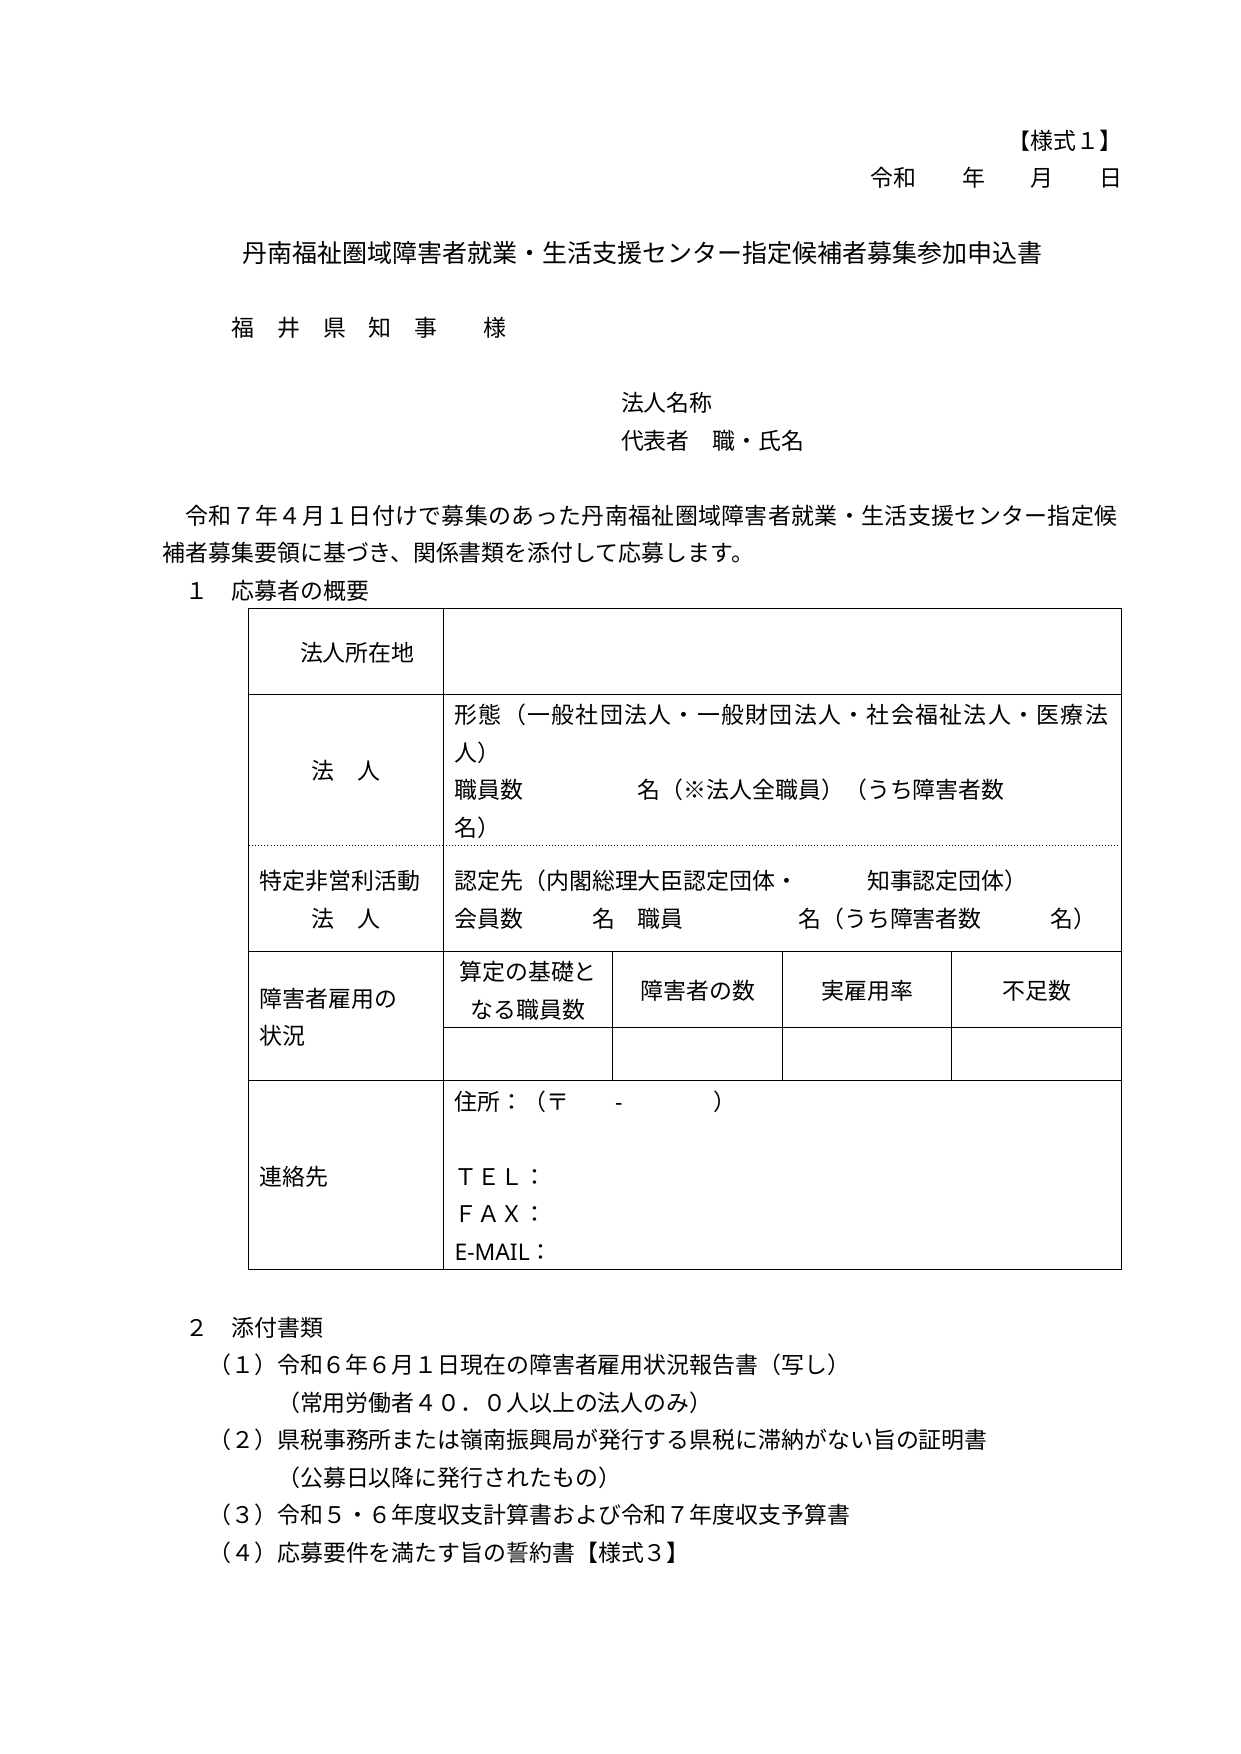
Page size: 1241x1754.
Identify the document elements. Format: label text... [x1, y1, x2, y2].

text （常用労働者４０．０人以上の法人のみ） [208, 1382, 1122, 1420]
table_cell [444, 1028, 612, 1080]
text （４）応募要件を満たす旨の誓約書【様式３】 [162, 1532, 1122, 1570]
table_cell 住所：（〒 - ） ＴＥＬ： ＦＡＸ： E-MAIL： [444, 1081, 1121, 1269]
text 代表者 職・氏名 [162, 420, 1122, 458]
table_cell [783, 1028, 951, 1080]
table_cell [613, 1028, 782, 1080]
table_cell [952, 1028, 1121, 1080]
text （３）令和５・６年度収支計算書および令和７年度収支予算書 [162, 1495, 1122, 1532]
text １ 応募者の概要 [162, 570, 1122, 608]
text 丹南福祉圏域障害者就業・生活支援センター指定候補者募集参加申込書 [162, 233, 1122, 270]
text （２）県税事務所または嶺南振興局が発行する県税に滞納がない旨の証明書 [162, 1420, 1122, 1457]
table_cell 算定の基礎となる職員数 [444, 952, 612, 1027]
table_cell 形態（一般社団法人・一般財団法人・社会福祉法人・医療法人） 職員数 名（※法人全職員）（うち障害者数 名） [444, 695, 1121, 845]
text 法人名称 [162, 383, 1122, 420]
text 【様式１】 [163, 120, 1122, 158]
table_cell 実雇用率 [783, 952, 951, 1027]
table_header [444, 609, 1121, 694]
text 福 井 県 知 事 様 [162, 308, 1122, 345]
table_cell 特定非営利活動 法 人 [249, 845, 443, 951]
text 令和７年４月１日付けで募集のあった丹南福祉圏域障害者就業・生活支援センター指定候補者募集要領に基づき、関係書類を添付して応募します。 [162, 495, 1122, 570]
table_cell 法 人 [249, 695, 443, 845]
table_cell 不足数 [952, 952, 1121, 1027]
text （１）令和６年６月１日現在の障害者雇用状況報告書（写し） [208, 1345, 1122, 1382]
text （公募日以降に発行されたもの） [162, 1457, 1122, 1495]
text 令和 年 月 日 [162, 158, 1122, 195]
table_cell 認定先（内閣総理大臣認定団体・ 知事認定団体） 会員数 名 職員 名（うち障害者数 名） [444, 845, 1121, 951]
table_header 法人所在地 [249, 609, 443, 694]
table_cell 障害者の数 [613, 952, 782, 1027]
table_cell 障害者雇用の 状況 [249, 952, 443, 1080]
table_cell 連絡先 [249, 1081, 443, 1269]
text ２ 添付書類 [162, 1307, 1122, 1345]
